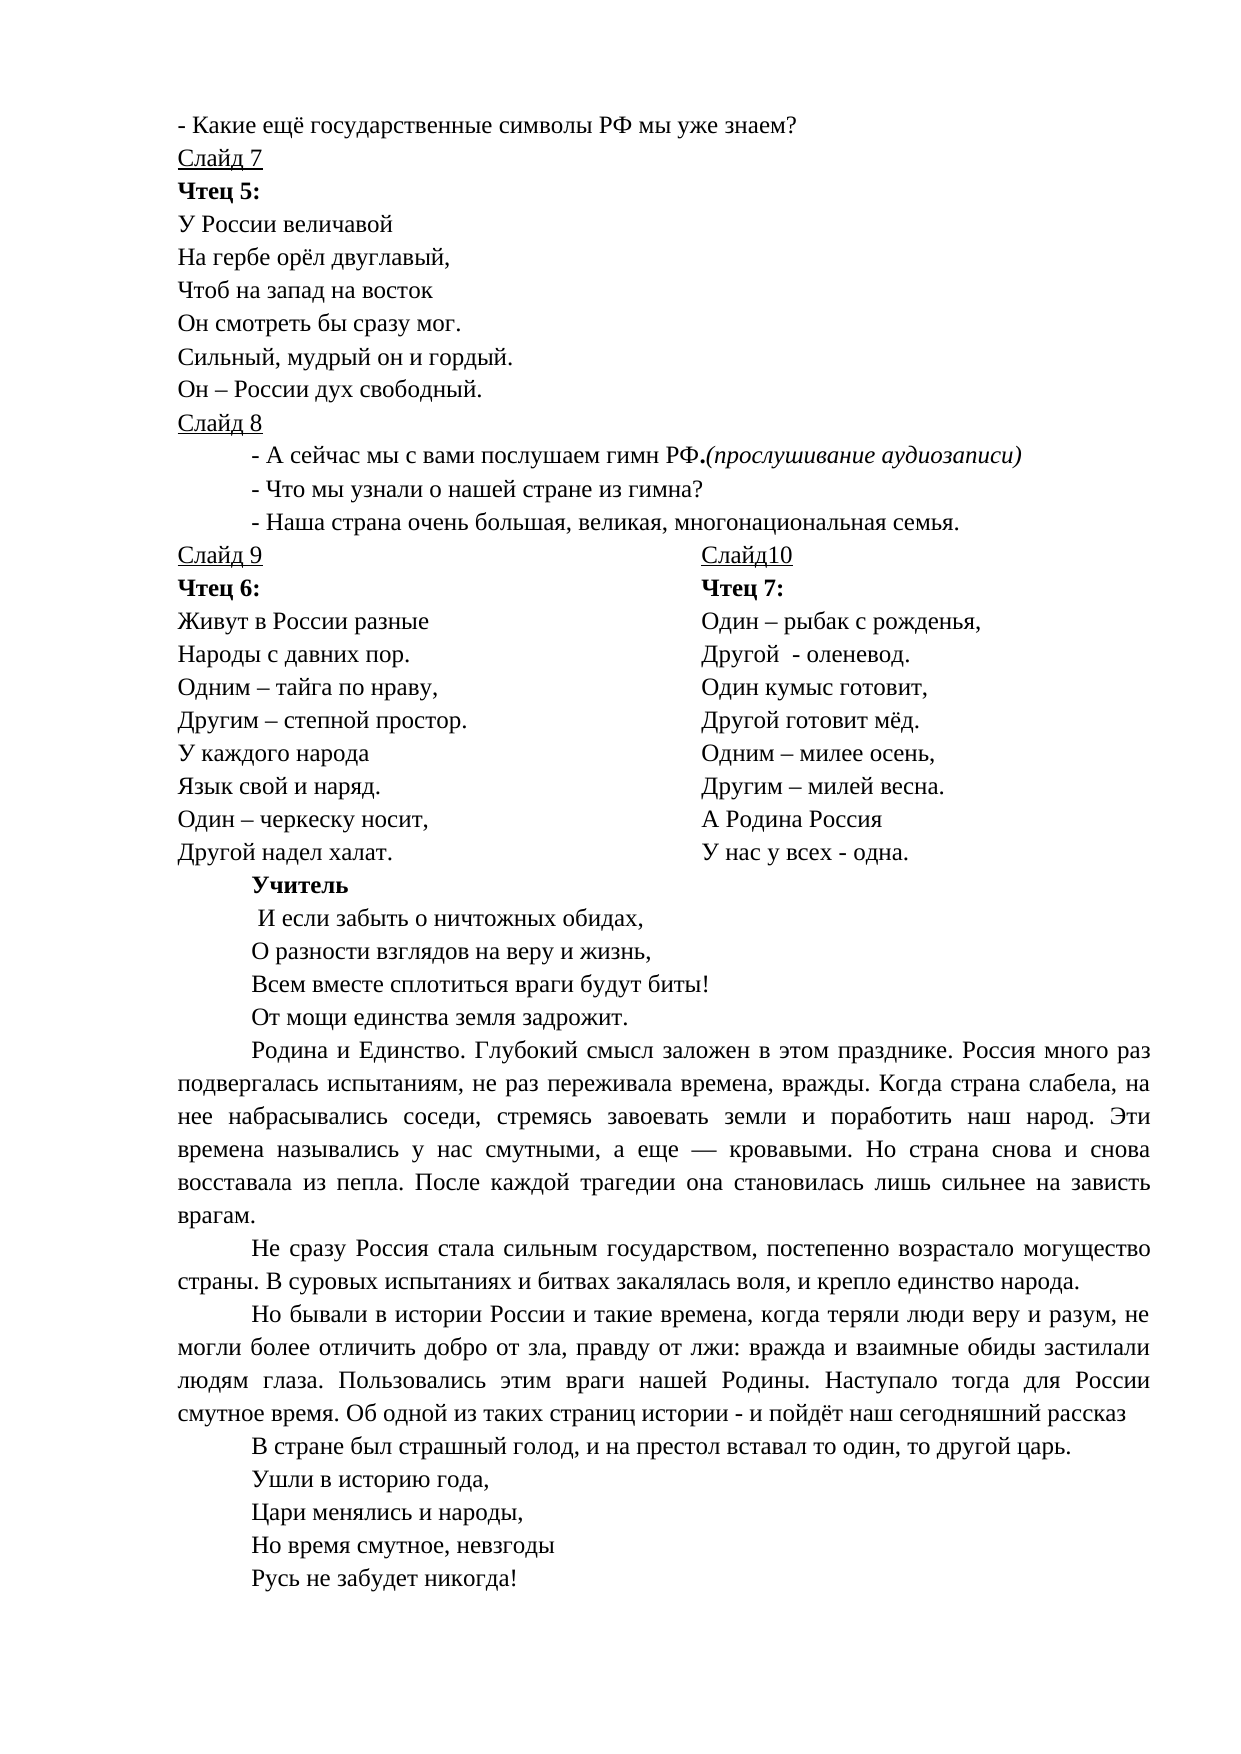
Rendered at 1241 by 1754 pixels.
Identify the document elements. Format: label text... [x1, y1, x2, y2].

text Чтец 5: [177, 176, 1152, 205]
text - Что мы узнали о нашей стране из гимна? [177, 474, 1152, 502]
text Чтец 7: [701, 573, 1152, 601]
text - Какие ещё государственные символы РФ мы уже знаем? [177, 110, 1152, 139]
text Одним – тайга по нраву, [177, 672, 627, 701]
text На гербе орёл двуглавый, [177, 242, 1152, 271]
text Слайд 9 [177, 540, 627, 568]
text Другой - оленевод. [701, 639, 1152, 667]
text А Родина Россия [701, 804, 1152, 833]
text В стране был страшный голод, и на престол вставал то один, то другой царь. [177, 1431, 1152, 1460]
text Народы с давних пор. [177, 639, 627, 667]
text Один – рыбак с рожденья, [701, 606, 1152, 634]
text Всем вместе сплотиться враги будут биты! [177, 969, 1152, 998]
text Но время смутное, невзгоды [177, 1530, 1152, 1559]
text Другим – милей весна. [701, 771, 1152, 799]
text Другой надел халат. [177, 837, 627, 866]
text Одним – милее осень, [701, 738, 1152, 767]
text Цари менялись и народы, [177, 1497, 1152, 1526]
text Язык свой и наряд. [177, 771, 627, 799]
text Ушли в историю года, [177, 1464, 1152, 1493]
text - А сейчас мы с вами послушаем гимн РФ.(прослушивание аудиозаписи) [177, 441, 1152, 469]
text Русь не забудет никогда! [177, 1563, 1152, 1592]
text Сильный, мудрый он и гордый. [177, 342, 1152, 370]
text У каждого народа [177, 738, 627, 767]
text О разности взглядов на веру и жизнь, [177, 936, 1152, 965]
text Живут в России разные [177, 606, 627, 634]
text У нас у всех - одна. [701, 837, 1152, 866]
text Не сразу Россия стала сильным государством, постепенно возрастало могущество страны. В суровых испытаниях и битвах закалялась воля, и крепло единство народа. [177, 1233, 1152, 1295]
text Учитель [177, 870, 1152, 899]
text От мощи единства земля задрожит. [177, 1002, 1152, 1031]
text Слайд 8 [177, 408, 1152, 436]
text Один кумыс готовит, [701, 672, 1152, 701]
text Чтец 6: [177, 573, 627, 601]
text Но бывали в истории России и такие времена, когда теряли люди веру и разум, не могли более отличить добро от зла, правду от лжи: вражда и взаимные обиды застилали людям глаза. Пользовались этим враги нашей Родины. Наступало тогда для России смутное время. Об одной из таких страниц истории - и пойдёт наш сегодняшний рассказ [177, 1299, 1152, 1427]
text - Наша страна очень большая, великая, многонациональная семья. [177, 507, 1152, 535]
text Он – России дух свободный. [177, 374, 1152, 403]
text Другой готовит мёд. [701, 705, 1152, 733]
text Слайд 7 [177, 143, 1152, 172]
text Слайд10 [701, 540, 1152, 568]
text И если забыть о ничтожных обидах, [177, 903, 1152, 932]
text Родина и Единство. Глубокий смысл заложен в этом празднике. Россия много раз подвергалась испытаниям, не раз переживала времена, вражды. Когда страна слабела, на нее набрасывались соседи, стремясь завоевать земли и поработить наш народ. Эти времена назывались у нас смутными, а еще — кровавыми. Но страна снова и снова восставала из пепла. После каждой трагедии она становилась лишь сильнее на зависть врагам. [177, 1035, 1152, 1229]
text Один – черкеску носит, [177, 804, 627, 833]
text У России величавой [177, 209, 1152, 238]
text Другим – степной простор. [177, 705, 627, 733]
text Он смотреть бы сразу мог. [177, 308, 1152, 337]
text Чтоб на запад на восток [177, 276, 1152, 304]
